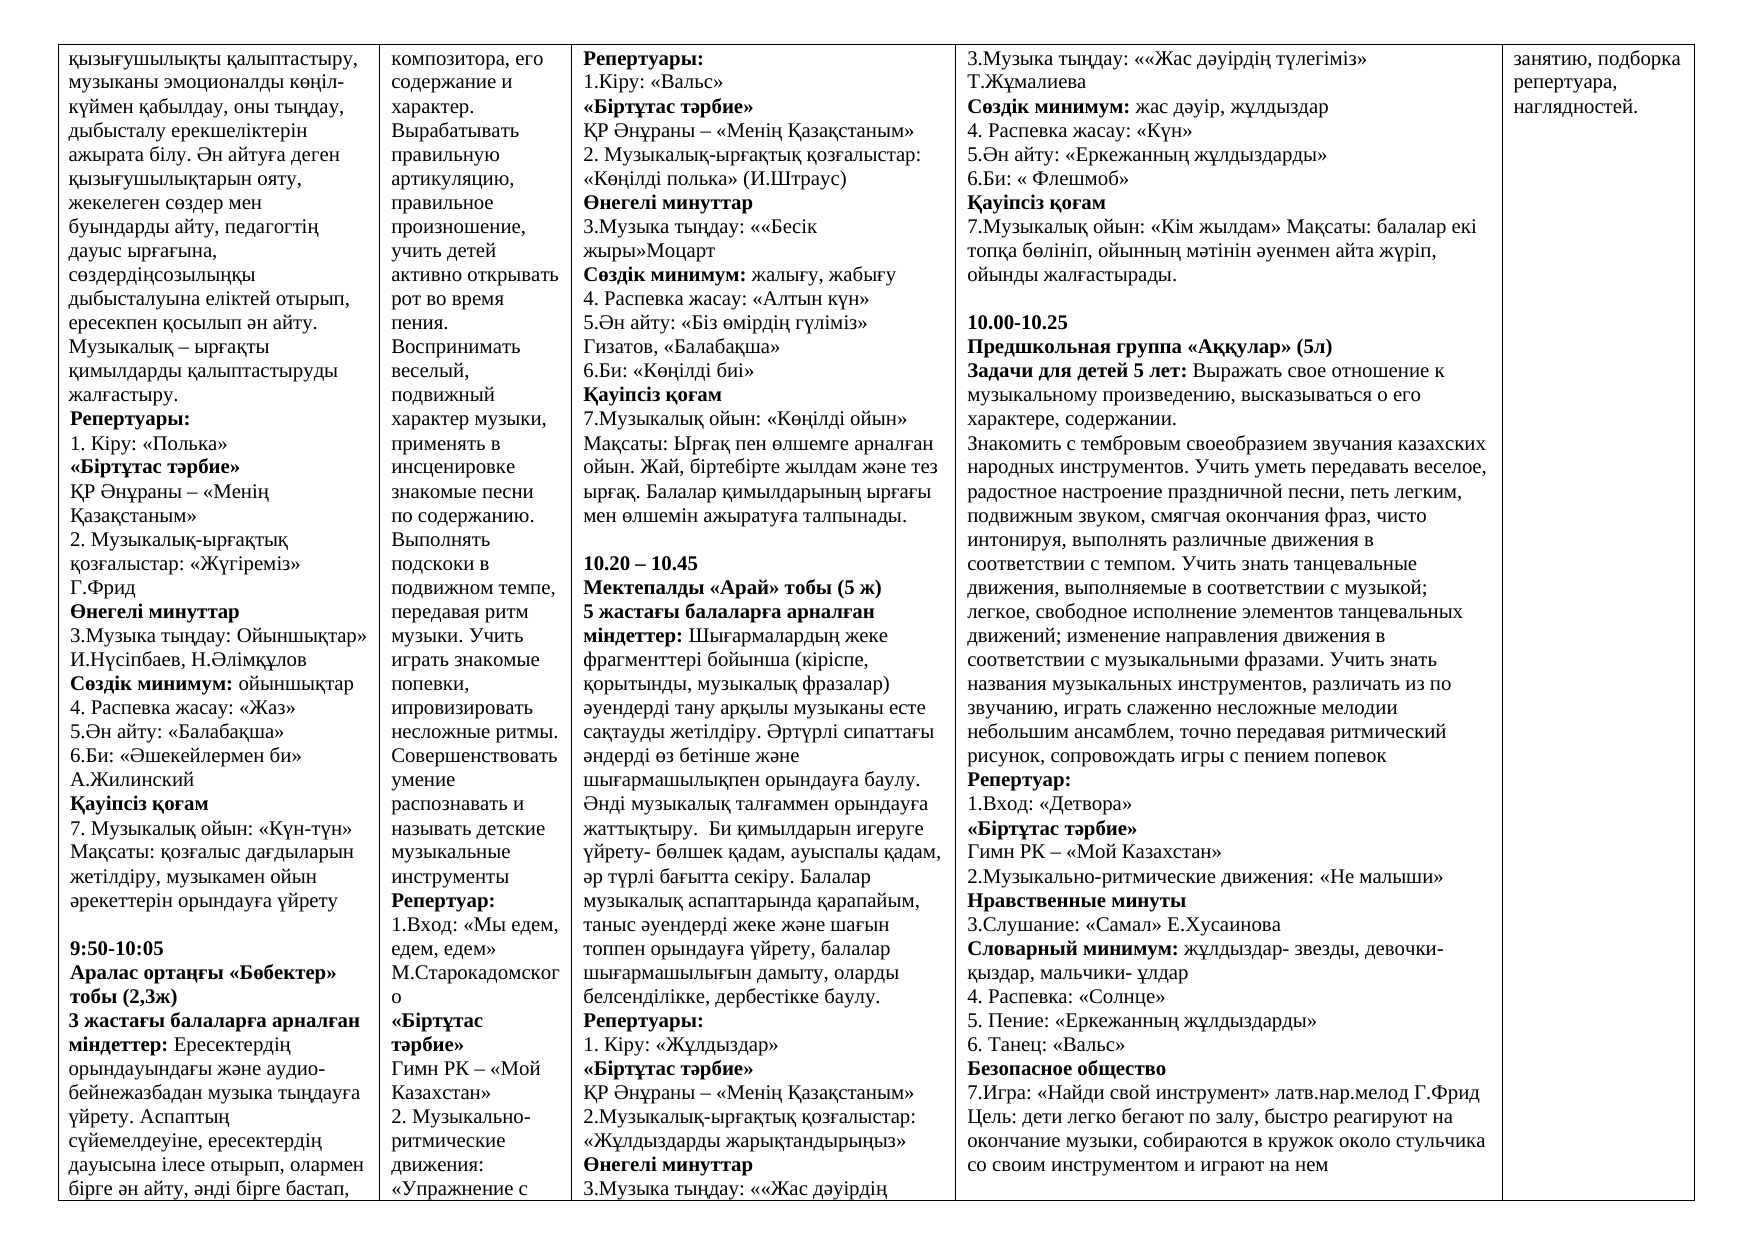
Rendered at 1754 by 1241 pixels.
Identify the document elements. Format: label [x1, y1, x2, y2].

table_cell [59, 45, 379, 1200]
table_cell [956, 45, 1502, 1200]
table_cell [380, 45, 571, 1200]
table_cell [1503, 45, 1694, 1200]
table_cell [572, 45, 955, 1200]
